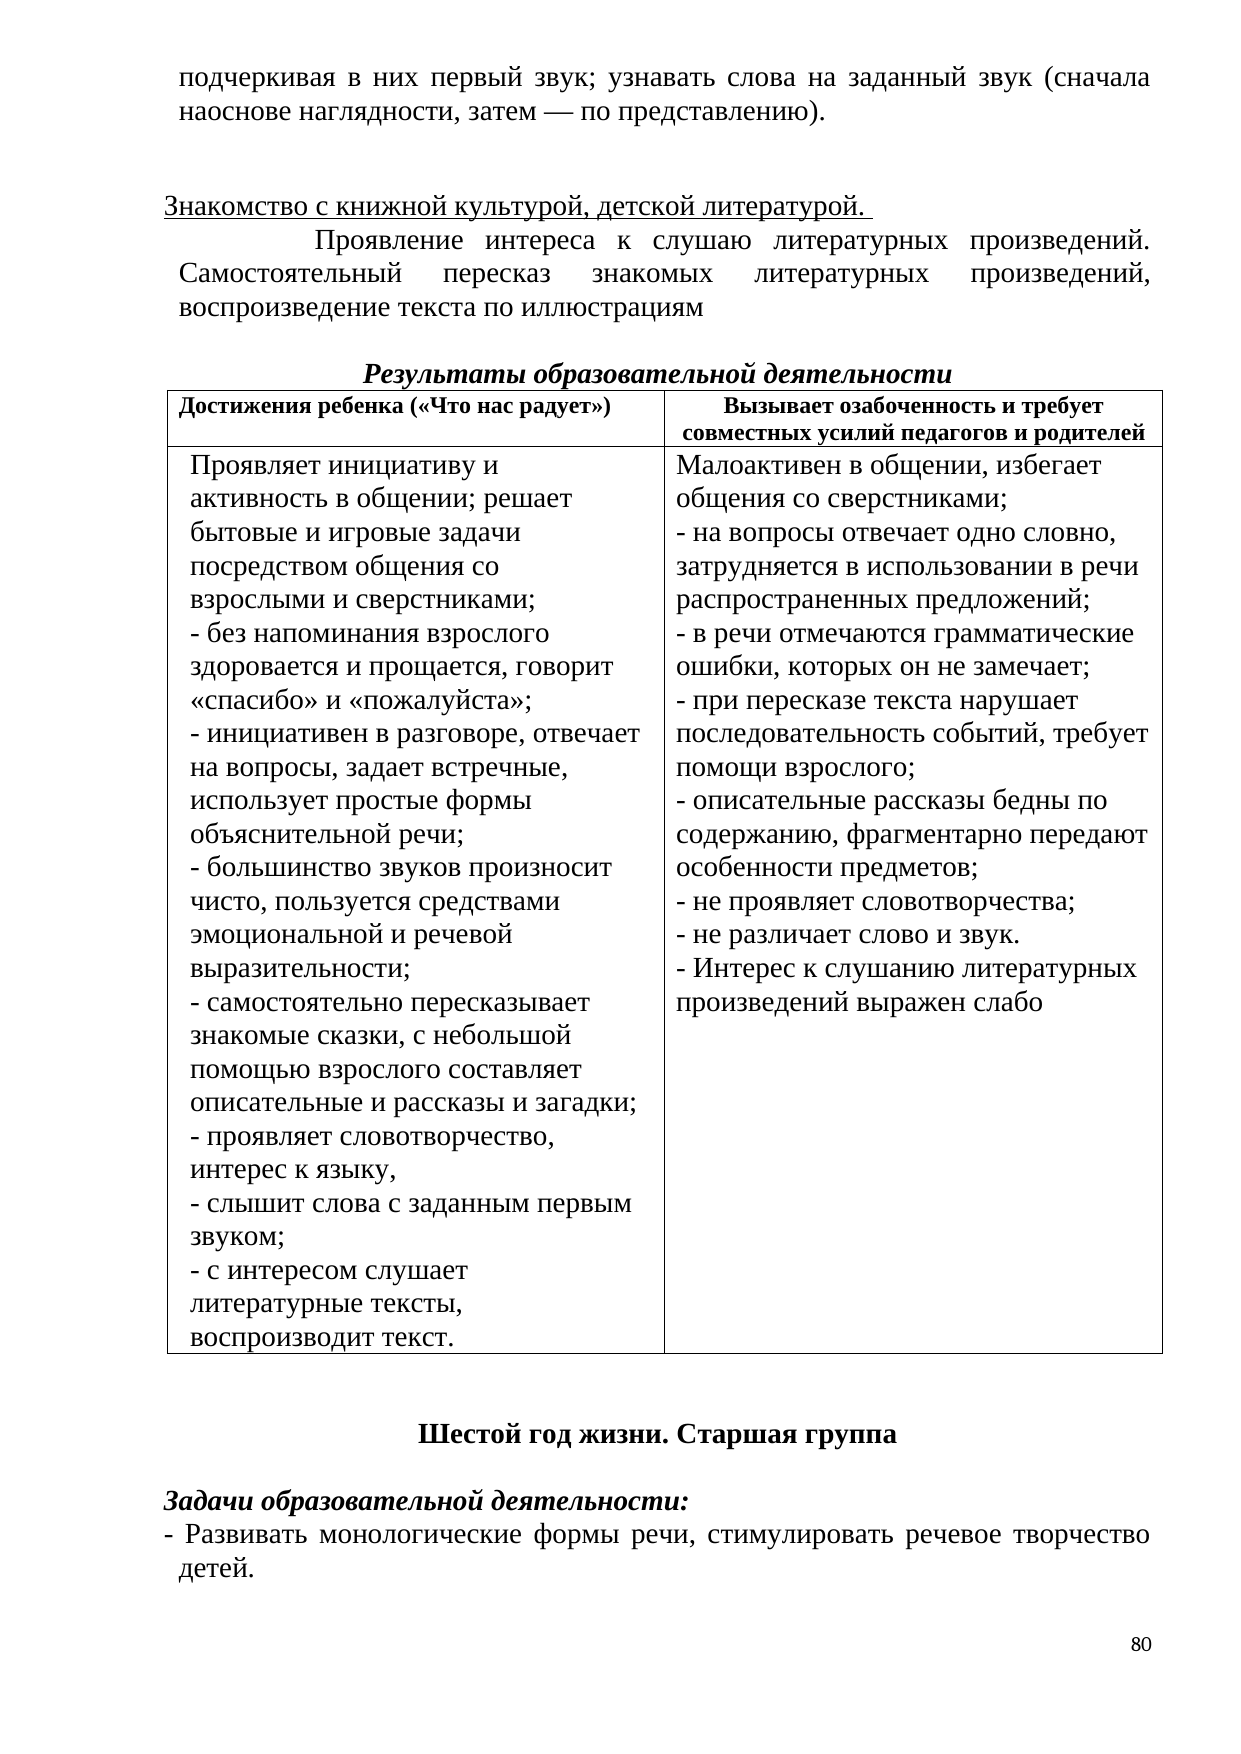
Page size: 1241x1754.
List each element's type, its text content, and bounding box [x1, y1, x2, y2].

list - Развивать монологические формы речи, стимулировать речевое творчество детей. [164, 1517, 1152, 1584]
list Результаты образовательной деятельности [164, 356, 1152, 390]
list Задачи образовательной деятельности: [164, 1483, 1152, 1517]
list Знакомство с книжной культурой, детской литературой. [164, 188, 1152, 222]
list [164, 59, 1152, 126]
list Проявление интереса к слушаю литературных произведений. Самостоятельный пересказ знакомых литературных произведений, воспроизведение текста по иллюстрациям [164, 222, 1152, 323]
table_header Вызывает озабоченность и требует совместных усилий педагогов и родителей [665, 391, 1162, 446]
list Шестой год жизни. Старшая группа [164, 1416, 1152, 1449]
table_header Достижения ребенка («Что нас радует») [168, 391, 664, 446]
table_cell Малоактивен в общении, избегает общения со сверстниками; - на вопросы отвечает одно словно, затрудняется в использовании в речи распространенных предложений; - в речи отмечаются грамматические ошибки, которых он не замечает; - при пересказе текста нарушает последовательность событий, требует помощи взрослого; - описательные рассказы бедны по содержанию, фрагментарно передают особенности предметов; - не проявляет словотворчества; - не различает слово и звук. - Интерес к слушанию литературных произведений выражен слабо [665, 447, 1162, 1353]
table_cell [168, 447, 664, 1353]
